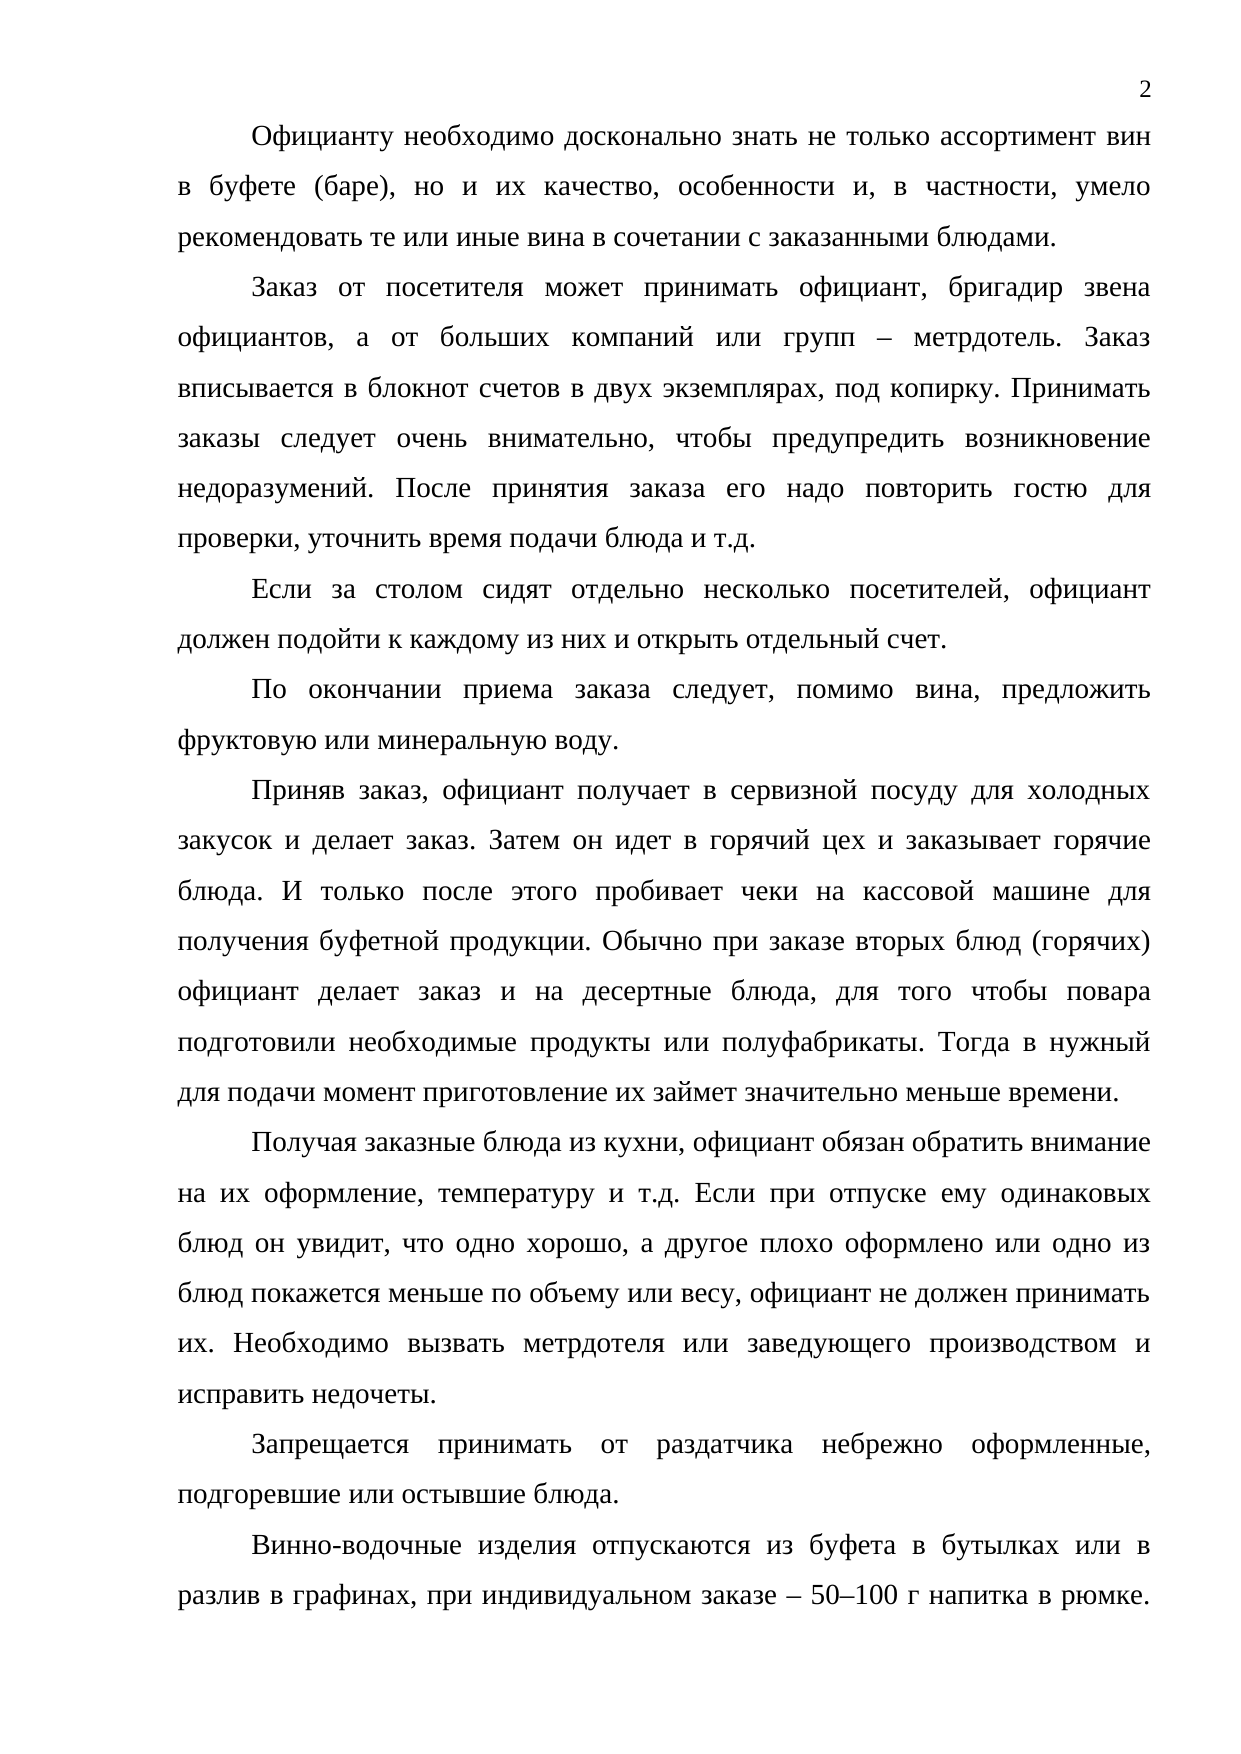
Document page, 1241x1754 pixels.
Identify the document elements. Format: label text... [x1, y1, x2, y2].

text Заказ от посетителя может принимать официант, бригадир звена официантов, а от больших компаний или групп – метрдотель. Заказ вписывается в блокнот счетов в двух экземплярах, под копирку. Принимать заказы следует очень внимательно, чтобы предупредить возникновение недоразумений. После принятия заказа его надо повторить гостю для проверки, уточнить время подачи блюда и т.д. [177, 269, 1152, 554]
text Приняв заказ, официант получает в сервизной посуду для холодных закусок и делает заказ. Затем он идет в горячий цех и заказывает горячие блюда. И только после этого пробивает чеки на кассовой машине для получения буфетной продукции. Обычно при заказе вторых блюд (горячих) официант делает заказ и на десертные блюда, для того чтобы повара подготовили необходимые продукты или полуфабрикаты. Тогда в нужный для подачи момент приготовление их займет значительно меньше времени. [177, 772, 1152, 1108]
text Получая заказные блюда из кухни, официант обязан обратить внимание на их оформление, температуру и т.д. Если при отпуске ему одинаковых блюд он увидит, что одно хорошо, а другое плохо оформлено или одно из блюд покажется меньше по объему или весу, официант не должен принимать их. Необходимо вызвать метрдотеля или заведующего производством и исправить недочеты. [177, 1124, 1152, 1409]
text Официанту необходимо досконально знать не только ассортимент вин в буфете (баре), но и их качество, особенности и, в частности, умело рекомендовать те или иные вина в сочетании с заказанными блюдами. [177, 118, 1152, 252]
text Запрещается принимать от раздатчика небрежно оформленные, подгоревшие или остывшие блюда. [177, 1426, 1152, 1510]
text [177, 1527, 1152, 1611]
text Если за столом сидят отдельно несколько посетителей, официант должен подойти к каждому из них и открыть отдельный счет. [177, 571, 1152, 655]
text По окончании приема заказа следует, помимо вина, предложить фруктовую или минеральную воду. [177, 672, 1152, 755]
